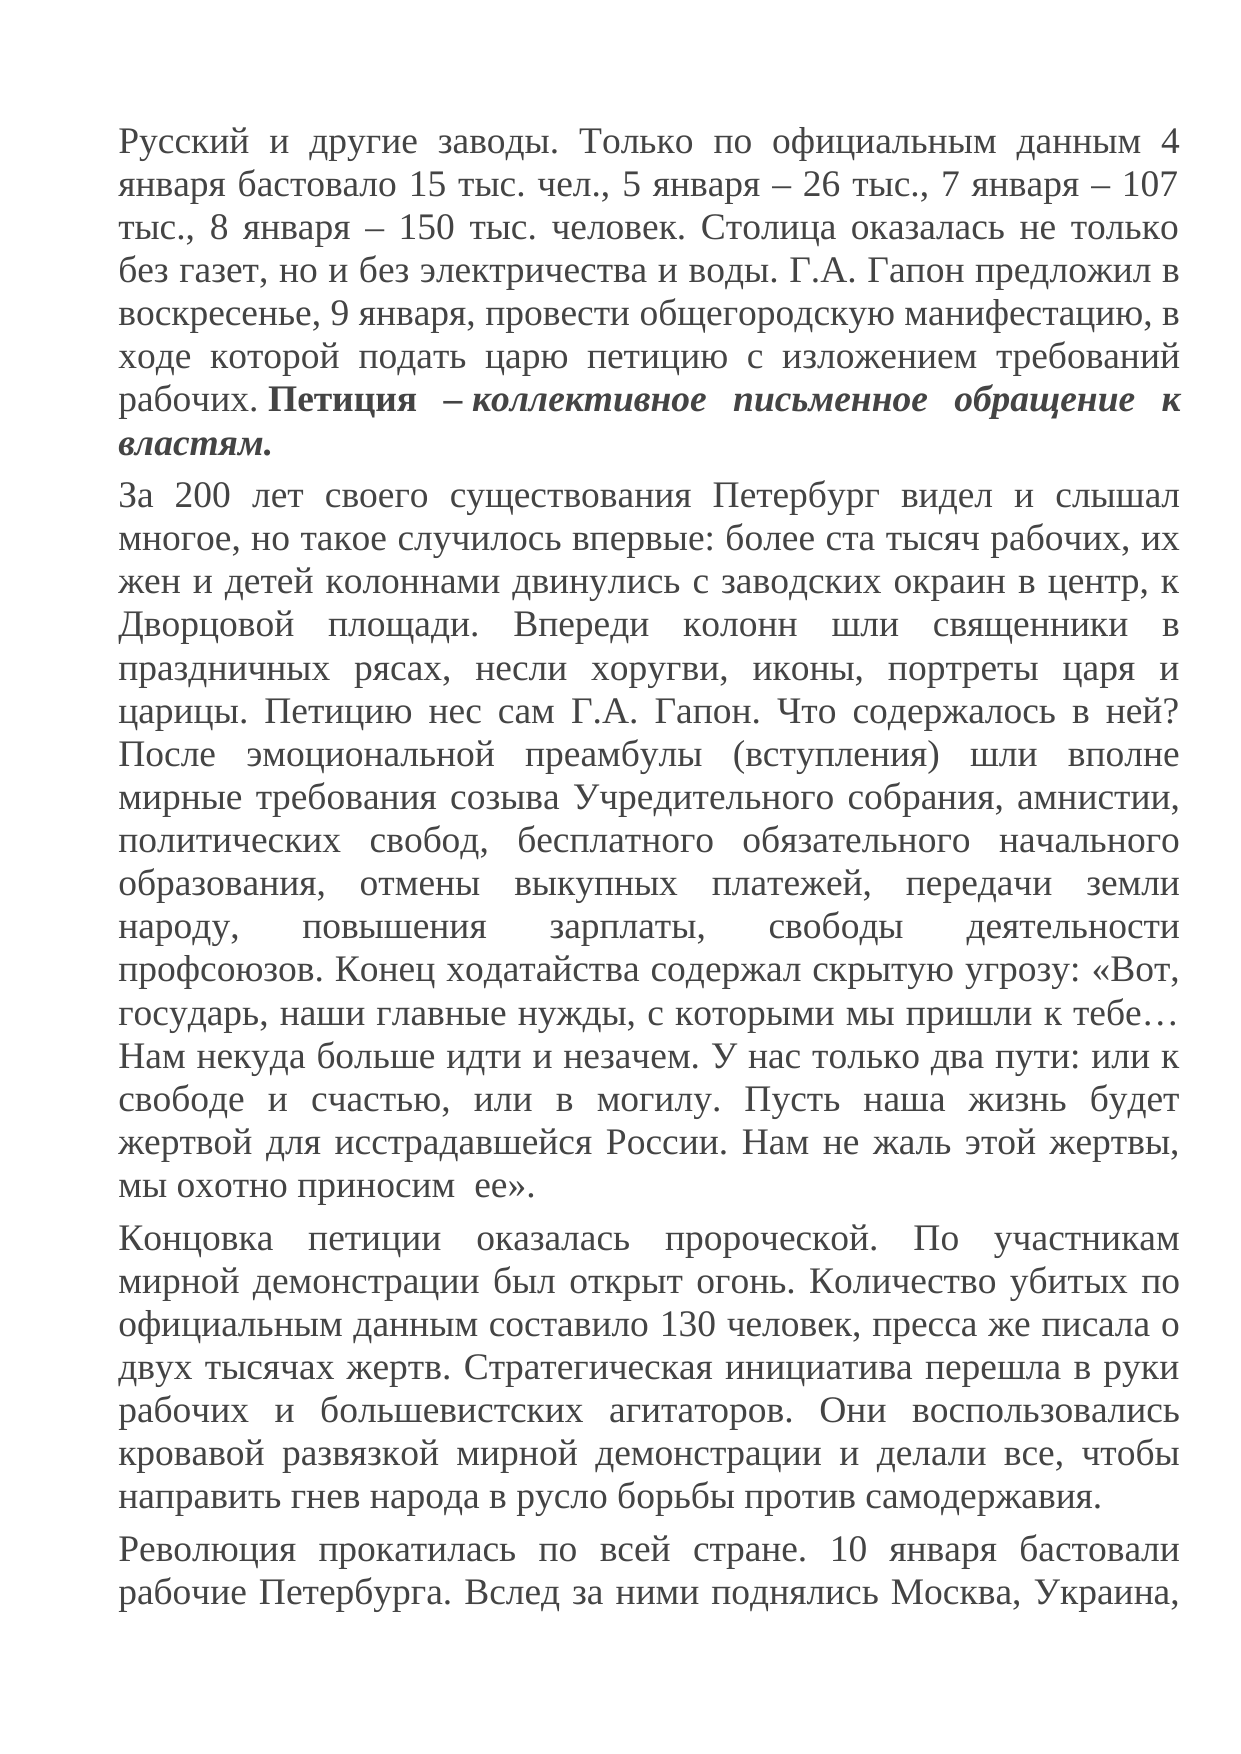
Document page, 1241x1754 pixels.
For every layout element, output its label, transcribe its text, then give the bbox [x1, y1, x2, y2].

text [118, 1526, 1181, 1612]
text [118, 118, 1181, 463]
text За 200 лет своего существования Петербург видел и слышал многое, но такое случилось впервые: более ста тысяч рабочих, их жен и детей колоннами двинулись с заводских окраин в центр, к Дворцовой площади. Впереди колонн шли священники в праздничных рясах, несли хоругви, иконы, портреты царя и царицы. Петицию нес сам Г.А. Гапон. Что содержалось в ней? После эмоциональной преамбулы (вступления) шли вполне мирные требования созыва Учредительного собрания, амнистии, политических свобод, бесплатного обязательного начального образования, отмены выкупных платежей, передачи земли народу, повышения зарплаты, свободы деятельности профсоюзов. Конец ходатайства содержал скрытую угрозу: «Вот, государь, наши главные нужды, с которыми мы пришли к тебе… Нам некуда больше идти и незачем. У нас только два пути: или к свободе и счастью, или в могилу. Пусть наша жизнь будет жертвой для исстрадавшейся России. Нам не жаль этой жертвы, мы охотно приносим ее». [118, 472, 1181, 1206]
text Концовка петиции оказалась пророческой. По участникам мирной демонстрации был открыт огонь. Количество убитых по официальным данным составило 130 человек, пресса же писала о двух тысячах жертв. Стратегическая инициатива перешла в руки рабочих и большевистских агитаторов. Они воспользовались кровавой развязкой мирной демонстрации и делали все, чтобы направить гнев народа в русло борьбы против самодержавия. [118, 1215, 1181, 1517]
